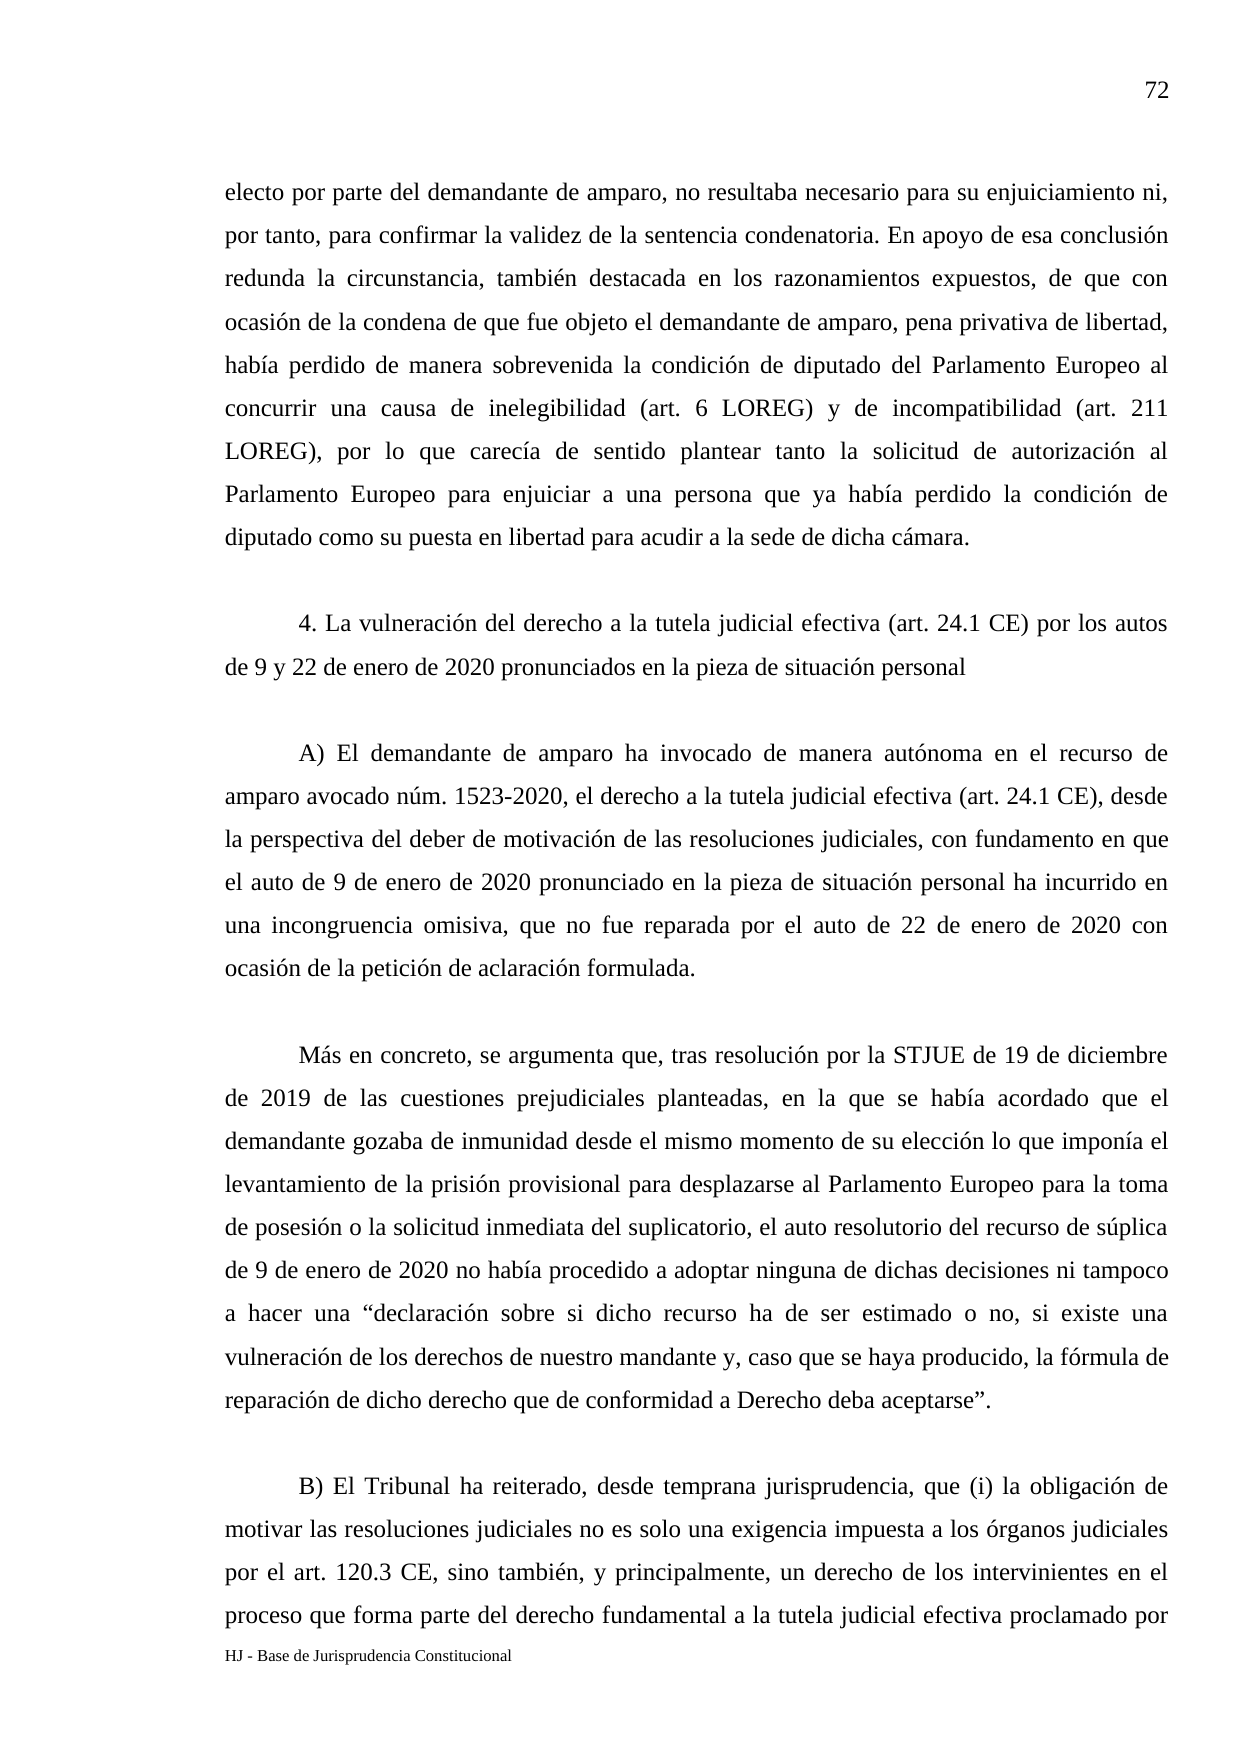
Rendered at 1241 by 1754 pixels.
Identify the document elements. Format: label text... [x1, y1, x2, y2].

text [224, 1471, 1169, 1629]
text 4. La vulneración del derecho a la tutela judicial efectiva (art. 24.1 CE) por los autos de 9 y 22 de enero de 2020 pronunciados en la pieza de situación personal [224, 608, 1169, 680]
text A) El demandante de amparo ha invocado de manera autónoma en el recurso de amparo avocado núm. 1523-2020, el derecho a la tutela judicial efectiva (art. 24.1 CE), desde la perspectiva del deber de motivación de las resoluciones judiciales, con fundamento en que el auto de 9 de enero de 2020 pronunciado en la pieza de situación personal ha incurrido en una incongruencia omisiva, que no fue reparada por el auto de 22 de enero de 2020 con ocasión de la petición de aclaración formulada. [224, 738, 1169, 982]
text Más en concreto, se argumenta que, tras resolución por la STJUE de 19 de diciembre de 2019 de las cuestiones prejudiciales planteadas, en la que se había acordado que el demandante gozaba de inmunidad desde el mismo momento de su elección lo que imponía el levantamiento de la prisión provisional para desplazarse al Parlamento Europeo para la toma de posesión o la solicitud inmediata del suplicatorio, el auto resolutorio del recurso de súplica de 9 de enero de 2020 no había procedido a adoptar ninguna de dichas decisiones ni tampoco a hacer una “declaración sobre si dicho recurso ha de ser estimado o no, si existe una vulneración de los derechos de nuestro mandante y, caso que se haya producido, la fórmula de reparación de dicho derecho que de conformidad a Derecho deba aceptarse”. [224, 1040, 1169, 1413]
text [224, 177, 1169, 551]
